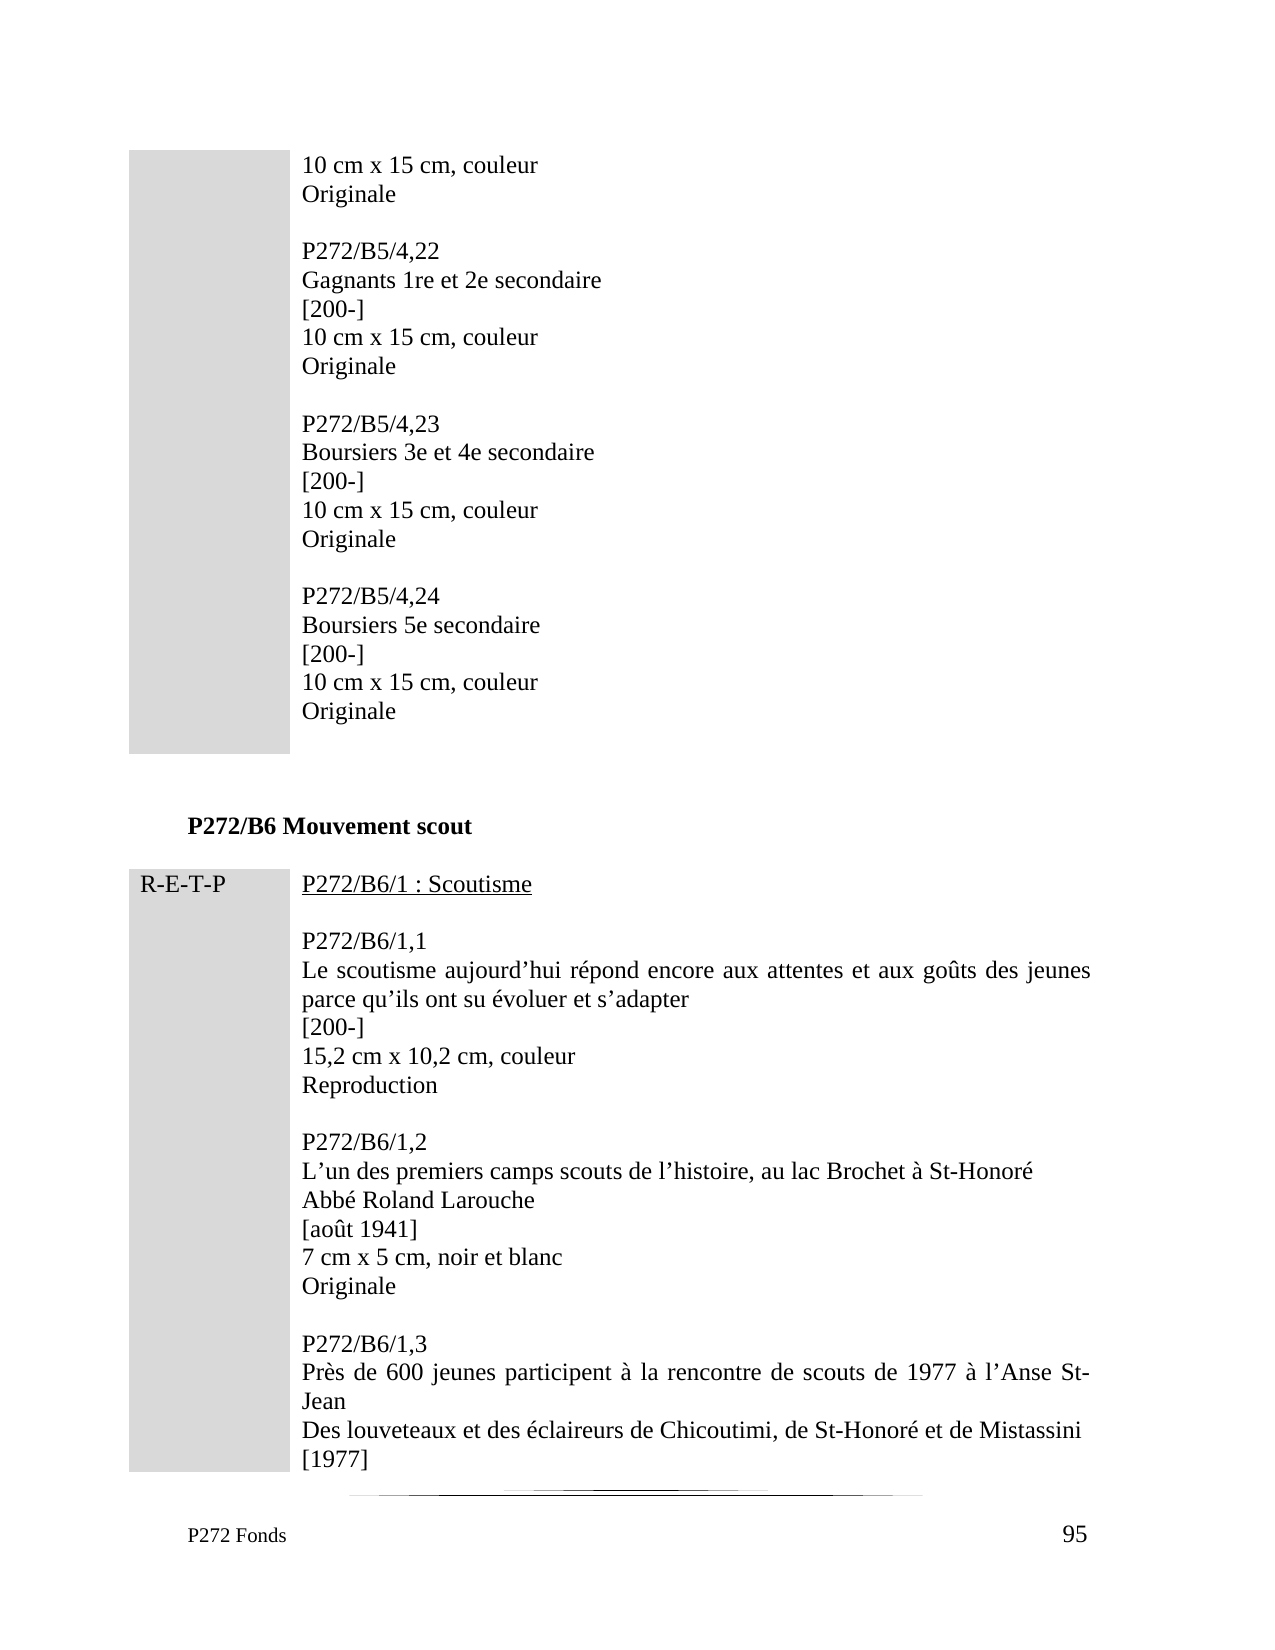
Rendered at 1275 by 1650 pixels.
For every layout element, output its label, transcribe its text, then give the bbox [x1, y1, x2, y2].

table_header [290, 869, 1103, 1472]
table_cell [129, 150, 290, 754]
subtitle P272/B6 Mouvement scout [187, 811, 1087, 840]
table_header R-E-T-P [129, 869, 290, 1472]
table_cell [290, 150, 1103, 754]
